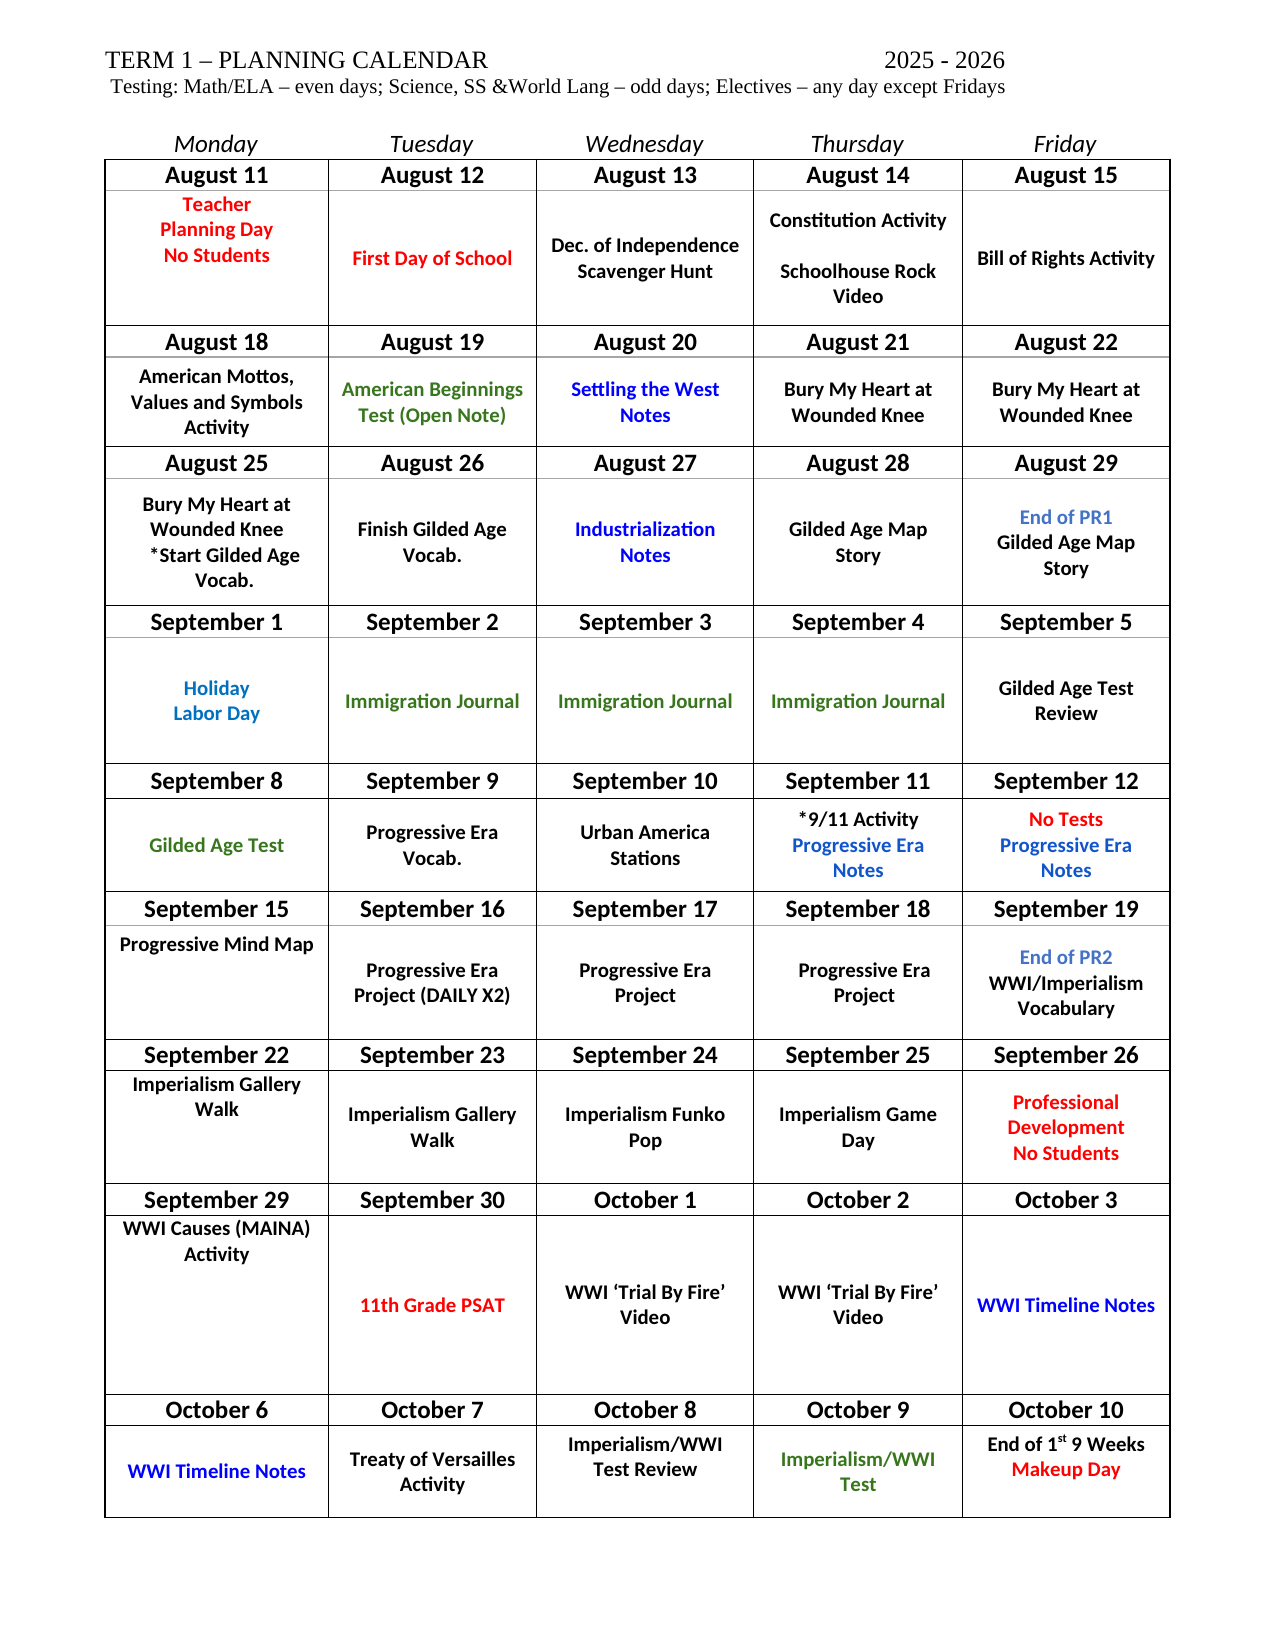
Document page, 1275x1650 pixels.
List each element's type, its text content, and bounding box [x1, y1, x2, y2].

table_cell September 12 [963, 764, 1169, 797]
table_cell August 12 [329, 160, 536, 190]
table_cell Progressive Era Project [754, 926, 962, 1038]
table_cell Holiday Labor Day [106, 638, 328, 763]
table_cell Settling the West Notes [537, 358, 753, 446]
table_cell September 2 [329, 606, 536, 637]
table_cell October 9 [754, 1395, 962, 1425]
table_cell October 8 [537, 1395, 753, 1425]
table_cell September 16 [329, 892, 536, 925]
table_cell October 2 [754, 1184, 962, 1214]
table_cell September 15 [106, 892, 328, 925]
table_cell WWI Timeline Notes [963, 1216, 1169, 1393]
table_cell August 25 [106, 447, 328, 478]
table_cell October 10 [963, 1395, 1169, 1425]
table_cell August 28 [754, 447, 962, 478]
table_cell Progressive Era Project [537, 926, 753, 1038]
table_cell August 13 [537, 160, 753, 190]
table_cell Professional Development No Students [963, 1071, 1169, 1183]
table_cell Bury My Heart at Wounded Knee [963, 358, 1169, 446]
table_cell August 18 [106, 326, 328, 356]
table_cell September 4 [754, 606, 962, 637]
table_cell American Beginnings Test (Open Note) [329, 358, 536, 446]
table_header Monday [105, 128, 328, 158]
table_cell September 18 [754, 892, 962, 925]
table_cell October 7 [329, 1395, 536, 1425]
table_cell August 26 [329, 447, 536, 478]
table_cell September 5 [963, 606, 1169, 637]
table_cell September 29 [106, 1184, 328, 1214]
table_cell August 20 [537, 326, 753, 356]
table_cell Treaty of Versailles Activity [329, 1426, 536, 1517]
table_cell End of 1st 9 Weeks Makeup Day [963, 1426, 1169, 1517]
table_cell Progressive Era Project (DAILY X2) [329, 926, 536, 1038]
table_cell September 11 [754, 764, 962, 797]
table_cell Imperialism Gallery Walk [329, 1071, 536, 1183]
table_cell September 8 [106, 764, 328, 797]
table_header Friday [962, 128, 1170, 158]
table_cell September 17 [537, 892, 753, 925]
table_cell Imperialism Funko Pop [537, 1071, 753, 1183]
table_cell WWI Causes (MAINA) Activity [106, 1216, 328, 1393]
table_cell WWI ‘Trial By Fire’ Video [754, 1216, 962, 1393]
table_cell Bury My Heart at Wounded Knee [754, 358, 962, 446]
table_cell Gilded Age Map Story [754, 479, 962, 605]
table_cell End of PR1 Gilded Age Map Story [963, 479, 1169, 605]
table_cell October 1 [537, 1184, 753, 1214]
table_cell September 1 [106, 606, 328, 637]
table_cell WWI Timeline Notes [106, 1426, 328, 1517]
table_cell Gilded Age Test [106, 799, 328, 891]
table_cell Constitution Activity Schoolhouse Rock Video [754, 191, 962, 325]
table_cell Bury My Heart at Wounded Knee *Start Gilded Age Vocab. [106, 479, 328, 605]
table_cell No Tests Progressive Era Notes [963, 799, 1169, 891]
table_cell American Mottos, Values and Symbols Activity [106, 358, 328, 446]
table_cell September 19 [963, 892, 1169, 925]
table_cell *9/11 Activity Progressive Era Notes [754, 799, 962, 891]
table_cell August 19 [329, 326, 536, 356]
table_cell Imperialism/WWI Test Review [537, 1426, 753, 1517]
table_cell WWI ‘Trial By Fire’ Video [537, 1216, 753, 1393]
table_cell September 3 [537, 606, 753, 637]
table_cell Immigration Journal [754, 638, 962, 763]
table_cell Immigration Journal [537, 638, 753, 763]
table_cell Dec. of Independence Scavenger Hunt [537, 191, 753, 325]
table_cell Imperialism Game Day [754, 1071, 962, 1183]
table_cell Gilded Age Test Review [963, 638, 1169, 763]
table_cell September 24 [537, 1040, 753, 1070]
table_cell August 14 [754, 160, 962, 190]
table_header Wednesday [536, 128, 754, 158]
table_cell Imperialism Gallery Walk [106, 1071, 328, 1183]
table_cell September 10 [537, 764, 753, 797]
table_cell September 25 [754, 1040, 962, 1070]
table_cell Industrialization Notes [537, 479, 753, 605]
table_cell Immigration Journal [329, 638, 536, 763]
table_cell Progressive Era Vocab. [329, 799, 536, 891]
table_cell September 26 [963, 1040, 1169, 1070]
table_cell August 15 [963, 160, 1169, 190]
table_cell September 22 [106, 1040, 328, 1070]
table_cell Bill of Rights Activity [963, 191, 1169, 325]
table_cell Teacher Planning Day No Students [106, 191, 328, 325]
table_header Tuesday [328, 128, 536, 158]
table_cell August 27 [537, 447, 753, 478]
table_cell September 9 [329, 764, 536, 797]
table_cell End of PR2 WWI/Imperialism Vocabulary [963, 926, 1169, 1038]
table_cell September 23 [329, 1040, 536, 1070]
table_cell 11th Grade PSAT [329, 1216, 536, 1393]
table_cell Urban America Stations [537, 799, 753, 891]
table_cell Finish Gilded Age Vocab. [329, 479, 536, 605]
table_cell September 30 [329, 1184, 536, 1214]
table_cell Imperialism/WWI Test [754, 1426, 962, 1517]
table_cell August 21 [754, 326, 962, 356]
table_header Thursday [754, 128, 962, 158]
table_cell August 11 [106, 160, 328, 190]
table_cell August 29 [963, 447, 1169, 478]
table_cell October 3 [963, 1184, 1169, 1214]
table_cell First Day of School [329, 191, 536, 325]
table_cell October 6 [106, 1395, 328, 1425]
table_cell Progressive Mind Map [106, 926, 328, 1038]
table_cell August 22 [963, 326, 1169, 356]
